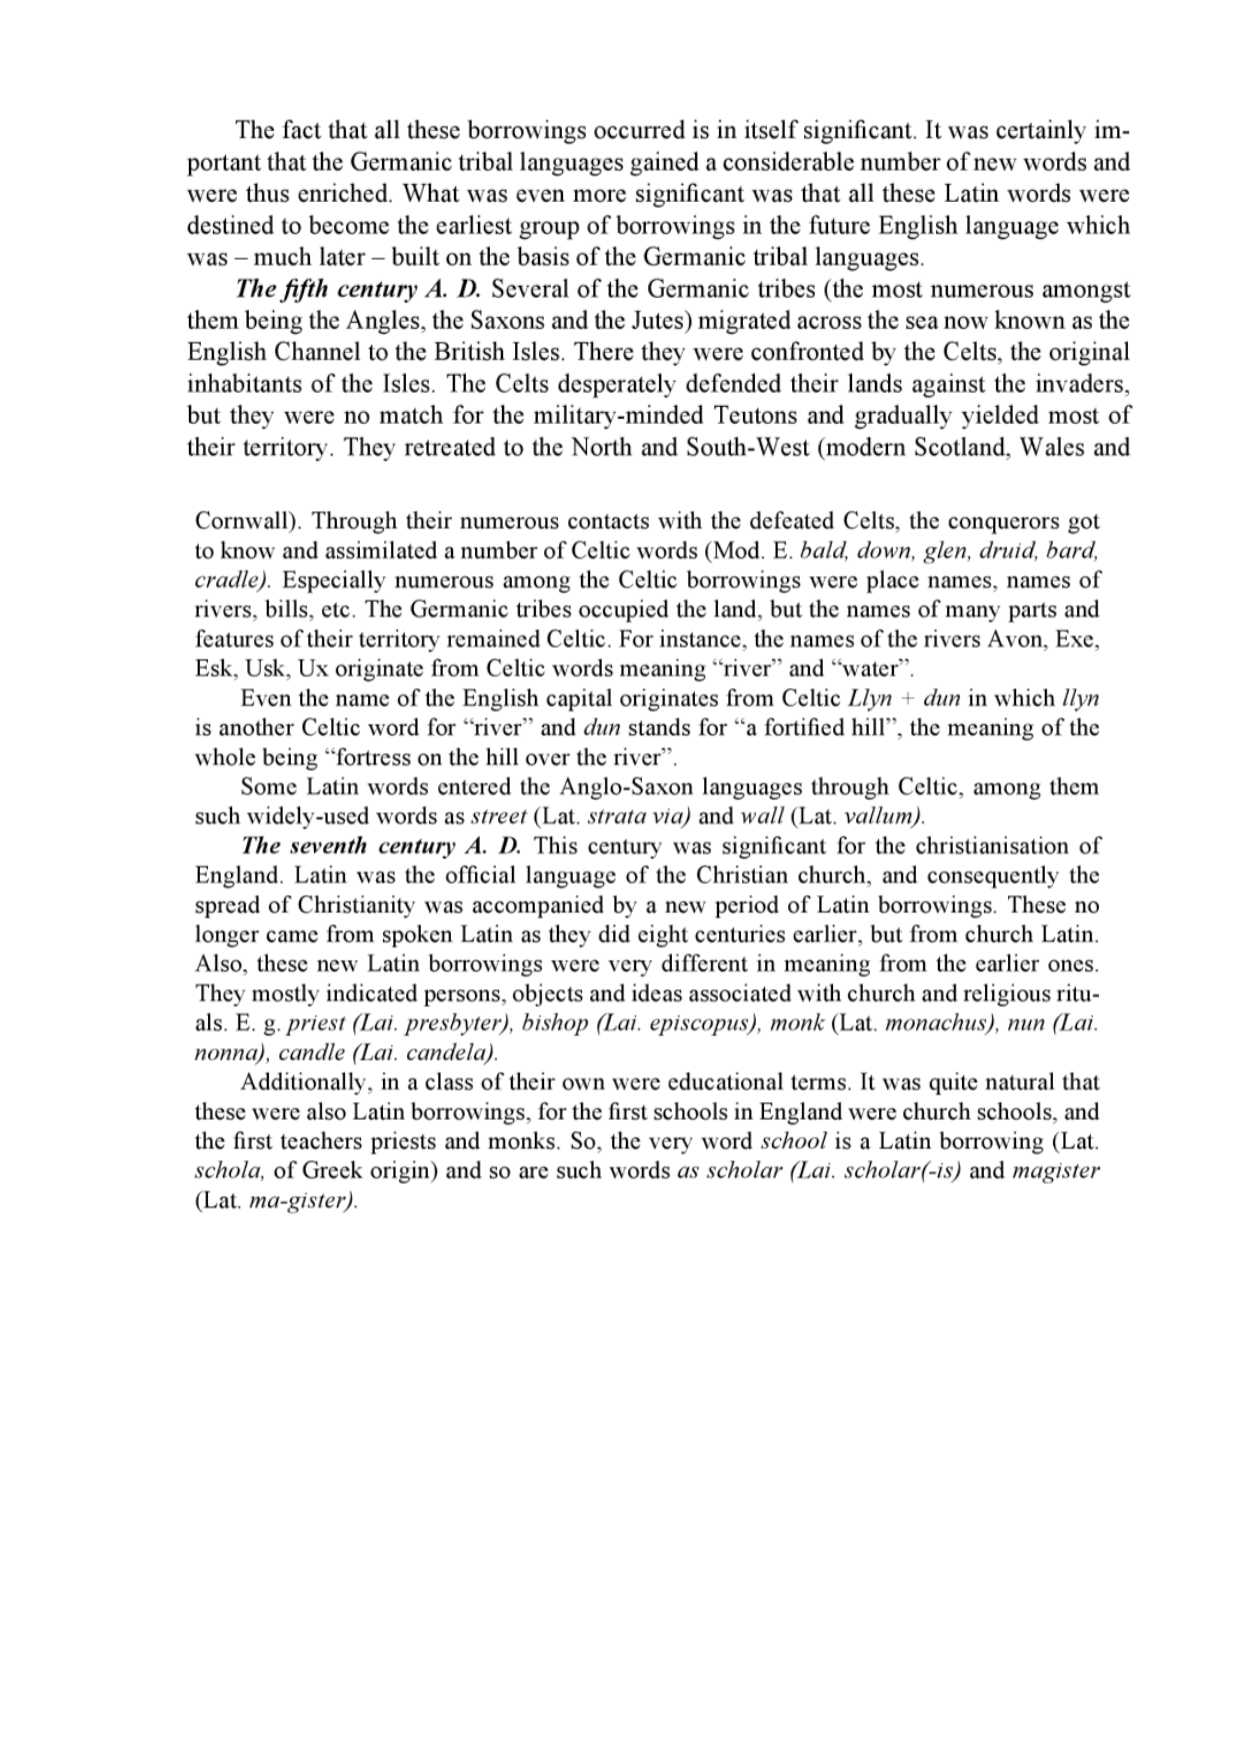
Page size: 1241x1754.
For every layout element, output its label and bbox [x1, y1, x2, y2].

picture [177, 118, 1152, 472]
picture [177, 490, 1152, 1216]
